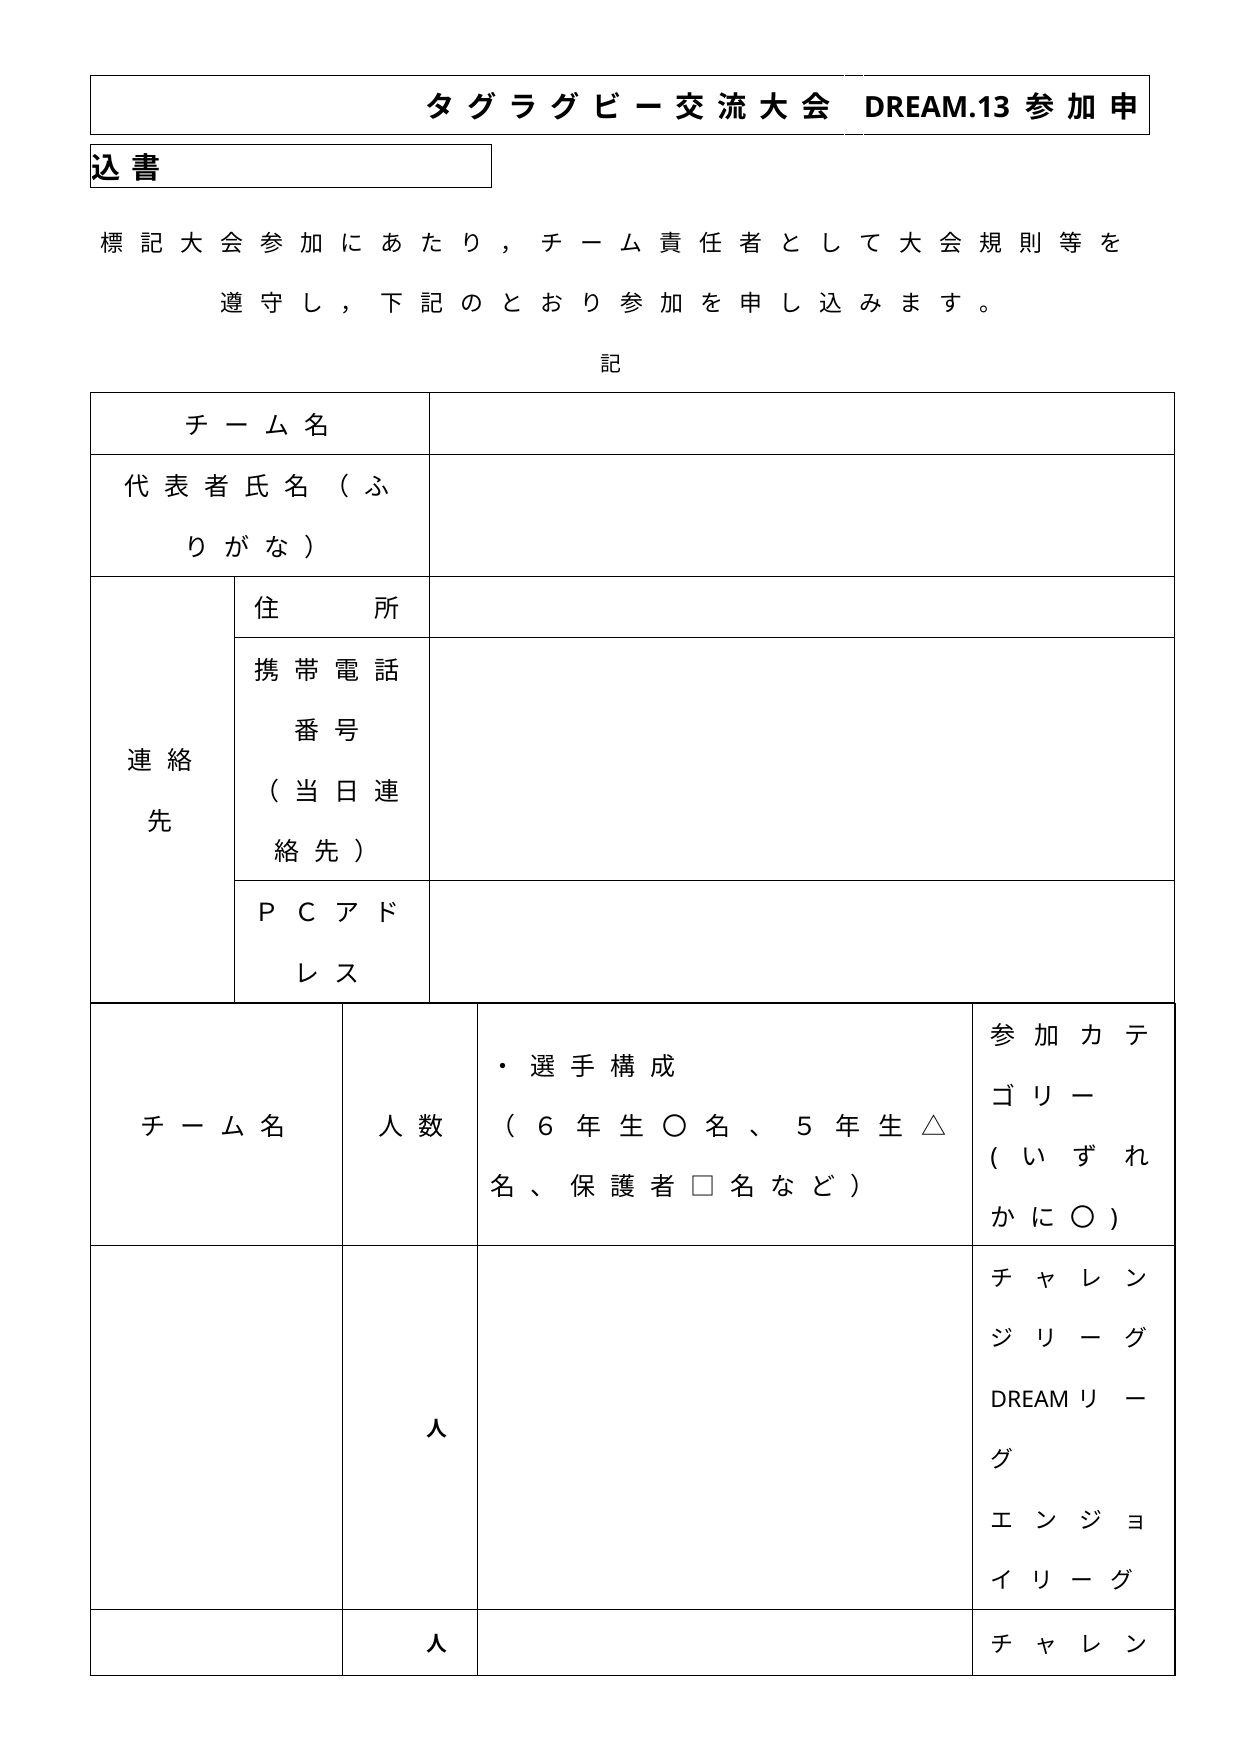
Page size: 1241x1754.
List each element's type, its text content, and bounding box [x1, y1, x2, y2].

table_cell [91, 1246, 342, 1609]
text 記 [90, 347, 1150, 377]
table_header チーム名 [91, 393, 429, 454]
table_header チーム名 [91, 1004, 342, 1245]
table_cell [430, 881, 1174, 1002]
table_cell [478, 1246, 972, 1609]
table_cell [430, 577, 1174, 637]
table_cell 携帯電話番号 （当日連絡先） [235, 638, 429, 880]
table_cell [973, 1610, 1174, 1675]
text タグラグビー交流大会DREAM.13参加申込書 [91, 76, 1149, 134]
table_cell 連絡先 [91, 577, 234, 1002]
table_header 参加カテゴリー (いずれかに〇) [973, 1004, 1174, 1245]
text 標記大会参加にあたり，チーム責任者として大会規則等を遵守し，下記のとおり参加を申し込みます。 [90, 211, 1150, 332]
table_header 人数 [343, 1004, 477, 1245]
table_header ・選手構成 （６年生〇名、５年生△名、保護者□名など） [478, 1004, 972, 1245]
table_cell [478, 1610, 972, 1675]
table_cell [430, 638, 1174, 880]
table_cell [91, 1610, 342, 1675]
table_cell 人 [343, 1610, 477, 1675]
text タグラグビー交流大会DREAM.13参加申込書 [90, 135, 1150, 196]
table_header [430, 393, 1174, 454]
table_cell 人 [343, 1246, 477, 1609]
table_cell 住 所 [235, 577, 429, 637]
table_cell [430, 455, 1174, 576]
table_cell ＰＣアドレス [235, 881, 429, 1002]
table_cell チャレンジリーグDREAMリーグ エンジョイリーグ [973, 1246, 1174, 1609]
table_cell 代表者氏名（ふりがな） [91, 455, 429, 576]
